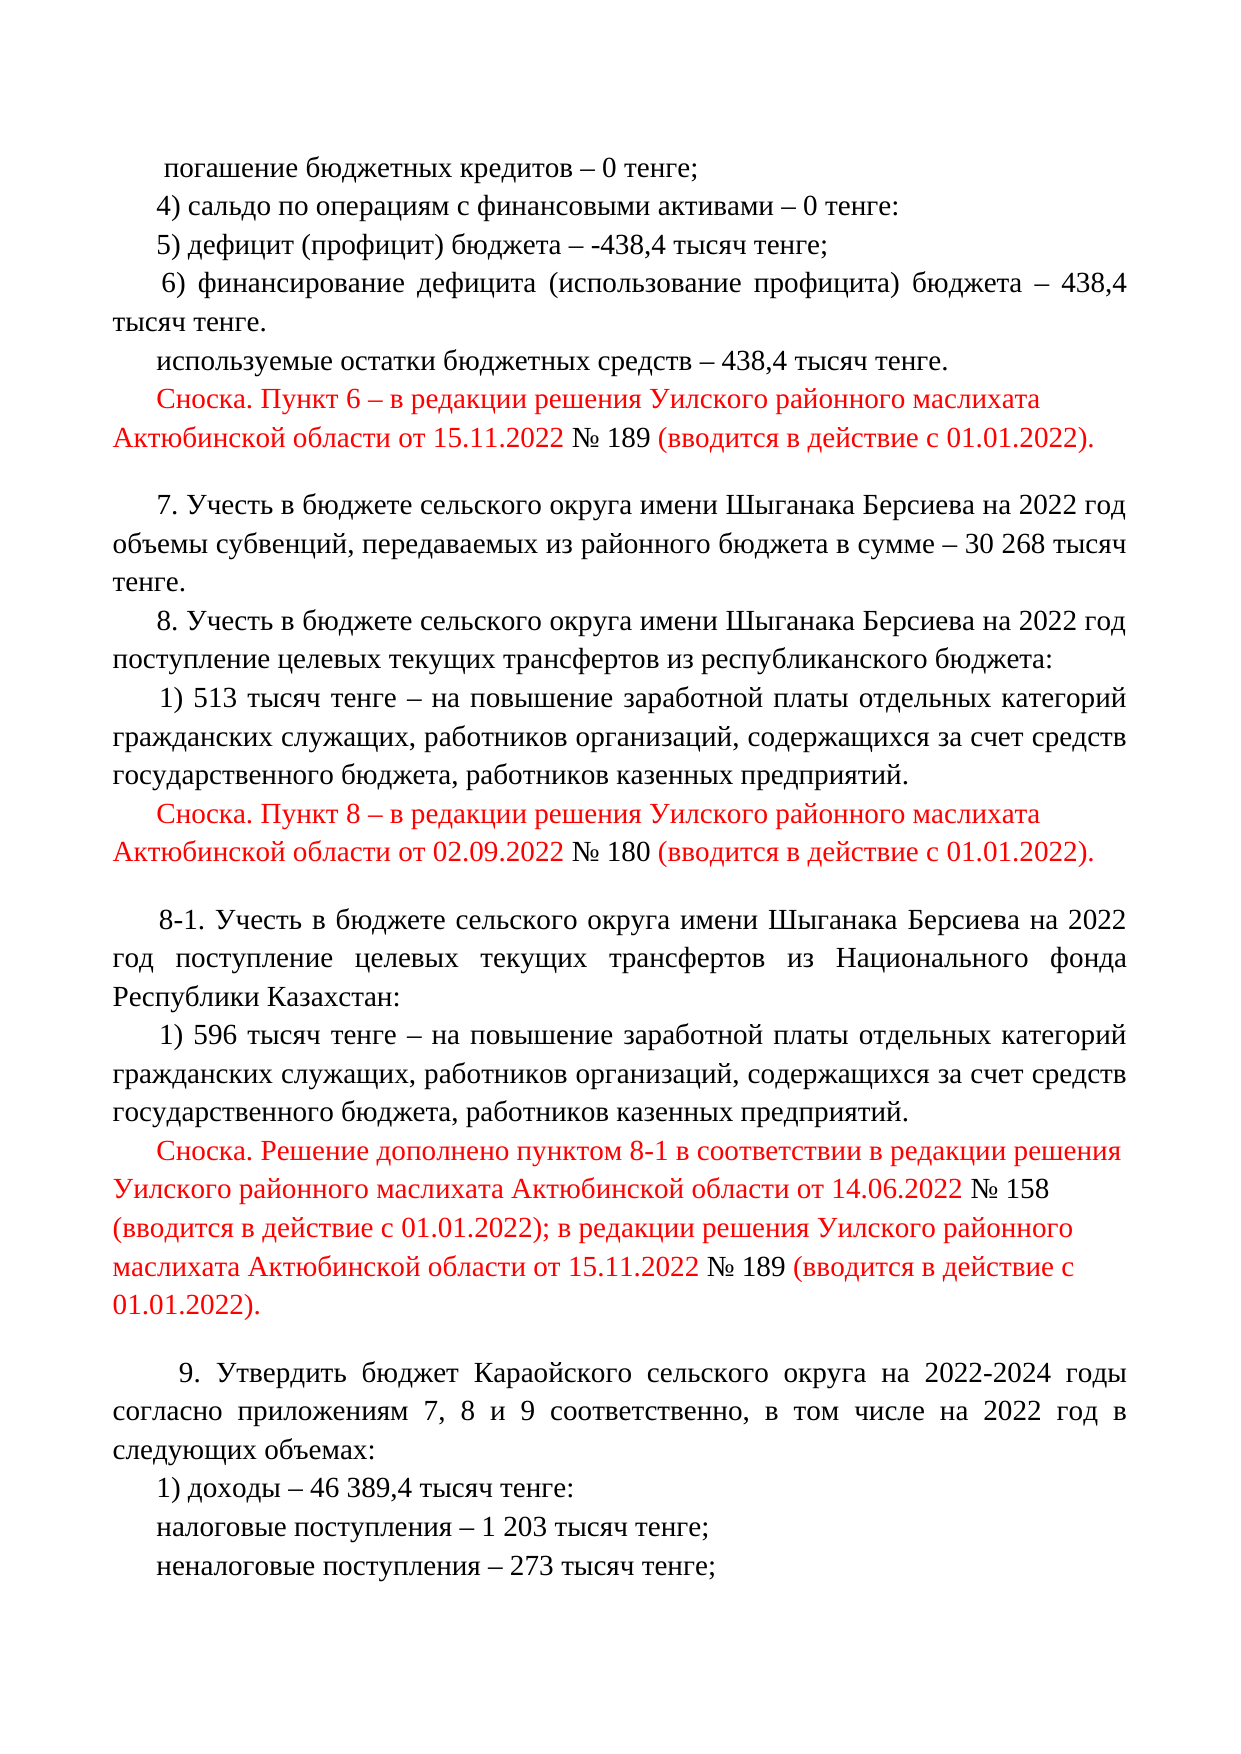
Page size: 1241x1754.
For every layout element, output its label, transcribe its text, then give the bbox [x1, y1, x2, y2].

text 9. Утвердить бюджет Караойского сельского округа на 2022-2024 годы согласно приложениям 7, 8 и 9 соответственно, в том числе на 2022 год в следующих объемах: [112, 1355, 1128, 1466]
text погашение бюджетных кредитов – 0 тенге; [112, 150, 1128, 183]
text используемые остатки бюджетных средств – 438,4 тысяч тенге. [112, 343, 1128, 376]
text 6) финансирование дефицита (использование профицита) бюджета – 438,4 тысяч тенге. [112, 266, 1128, 338]
text 7. Учесть в бюджете сельского округа имени Шыганака Берсиева на 2022 год объемы субвенций, передаваемых из районного бюджета в сумме – 30 268 тысяч тенге. [112, 487, 1128, 598]
text Сноска. Пункт 8 – в редакции решения Уилского районного маслихата Актюбинской области от 02.09.2022 № 180 (вводится в действие с 01.01.2022). [112, 796, 1128, 898]
text 4) сальдо по операциям с финансовыми активами – 0 тенге: [112, 188, 1128, 222]
text Сноска. Пункт 6 – в редакции решения Уилского районного маслихата Актюбинской области от 15.11.2022 № 189 (вводится в действие с 01.01.2022). [112, 381, 1128, 483]
text 8-1. Учесть в бюджете сельского округа имени Шыганака Берсиева на 2022 год поступление целевых текущих трансфертов из Национального фонда Республики Казахстан: [112, 902, 1128, 1012]
text Сноска. Решение дополнено пунктом 8-1 в соответствии в редакции решения Уилского районного маслихата Актюбинской области от 14.06.2022 № 158 (вводится в действие с 01.01.2022); в редакции решения Уилского районного маслихата Актюбинской области от 15.11.2022 № 189 (вводится в действие с 01.01.2022). [112, 1133, 1128, 1351]
text 1) 513 тысяч тенге – на повышение заработной платы отдельных категорий гражданских служащих, работников организаций, содержащихся за счет средств государственного бюджета, работников казенных предприятий. [112, 680, 1128, 791]
text 1) 596 тысяч тенге – на повышение заработной платы отдельных категорий гражданских служащих, работников организаций, содержащихся за счет средств государственного бюджета, работников казенных предприятий. [112, 1017, 1128, 1128]
text 5) дефицит (профицит) бюджета – -438,4 тысяч тенге; [112, 227, 1128, 261]
text неналоговые поступления – 273 тысяч тенге; [112, 1548, 1128, 1581]
text налоговые поступления – 1 203 тысяч тенге; [112, 1509, 1128, 1543]
text 8. Учесть в бюджете сельского округа имени Шыганака Берсиева на 2022 год поступление целевых текущих трансфертов из республиканского бюджета: [112, 603, 1128, 675]
text 1) доходы – 46 389,4 тысяч тенге: [112, 1471, 1128, 1504]
